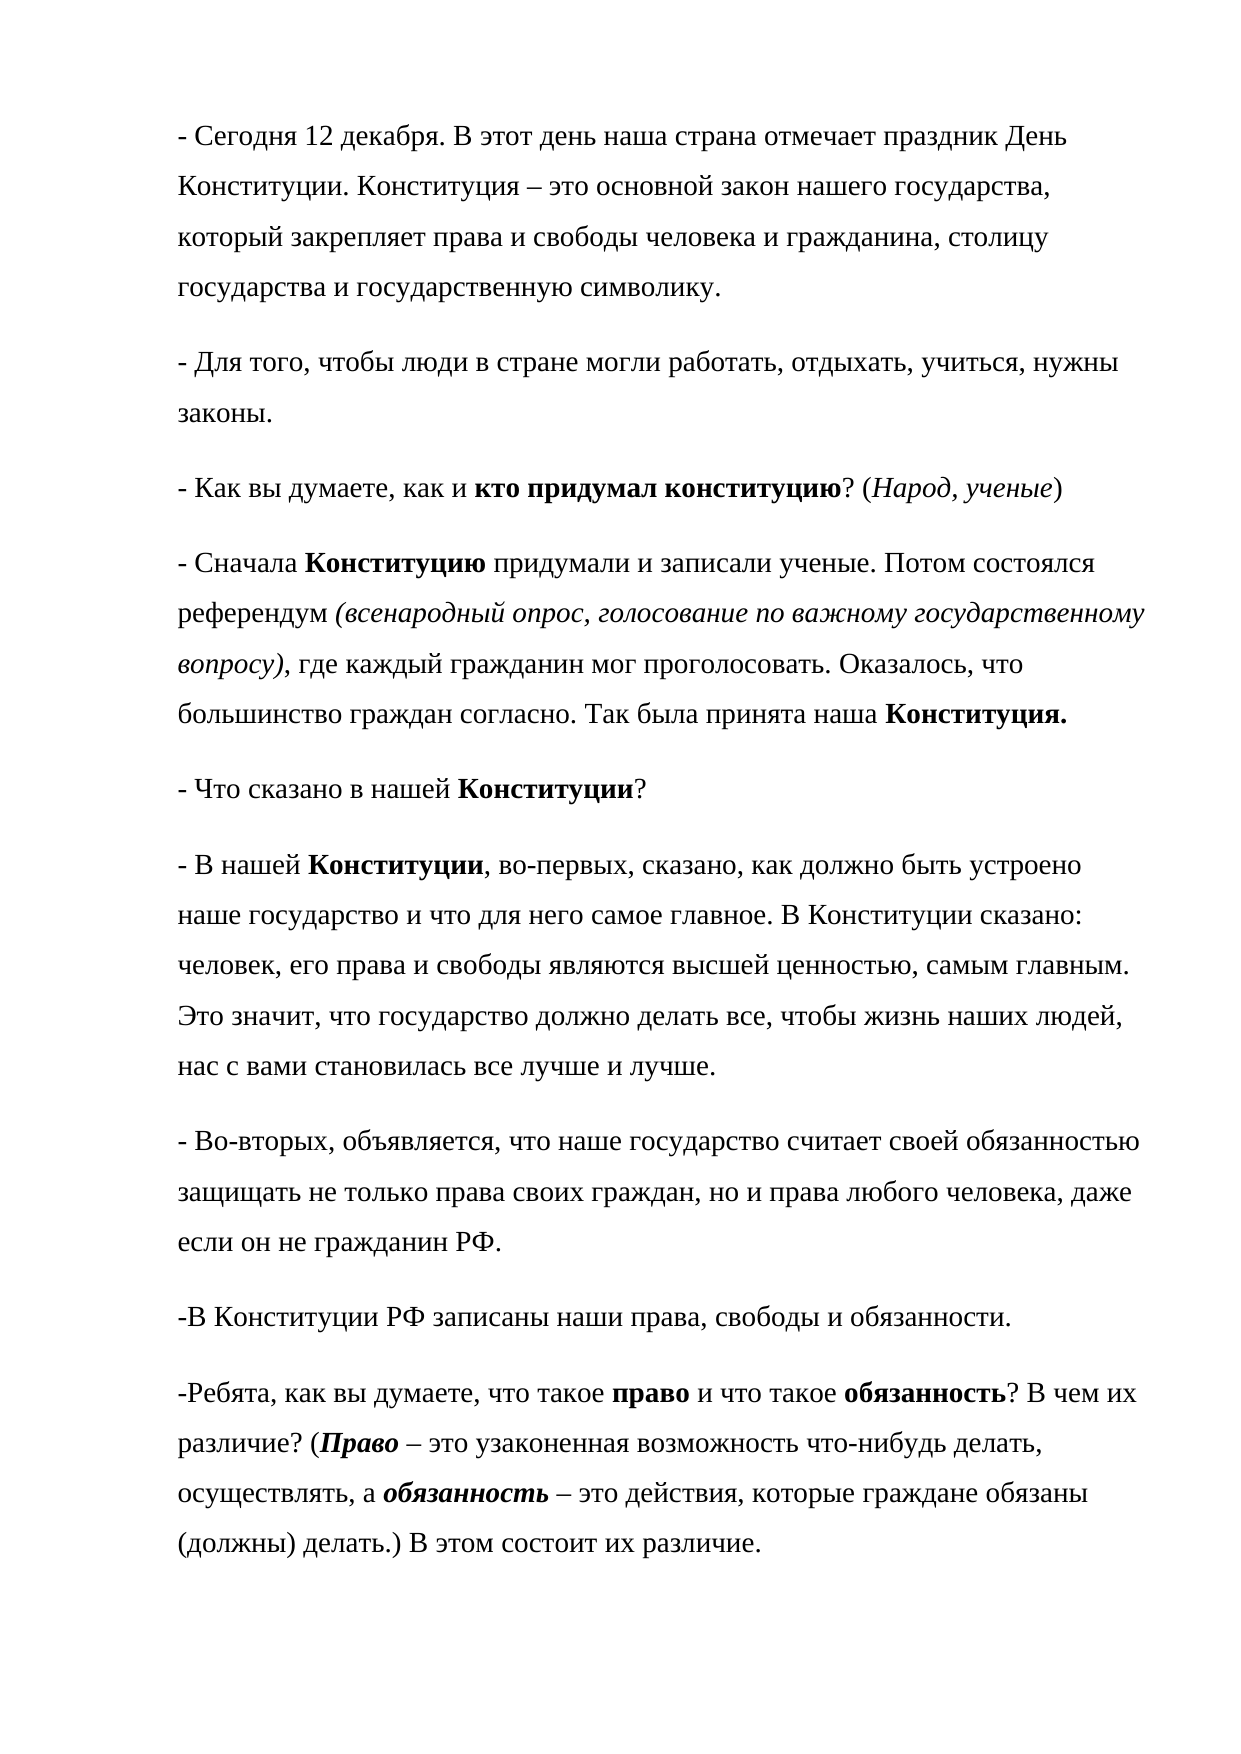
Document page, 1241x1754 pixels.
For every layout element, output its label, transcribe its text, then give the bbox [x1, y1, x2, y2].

text - Во-вторых, объявляется, что наше государство считает своей обязанностью защищать не только права своих граждан, но и права любого человека, даже если он не гражданин РФ. [177, 1123, 1152, 1258]
text - Сегодня 12 декабря. В этот день наша страна отмечает праздник День Конституции. Конституция – это основной закон нашего государства, который закрепляет права и свободы человека и гражданина, столицу государства и государственную символику. [177, 118, 1152, 303]
text - Как вы думаете, как и кто придумал конституцию? (Народ, ученые) [177, 470, 1152, 503]
text - Сначала Конституцию придумали и записали ученые. Потом состоялся референдум (всенародный опрос, голосование по важному государственному вопросу), где каждый гражданин мог проголосовать. Оказалось, что большинство граждан согласно. Так была принята наша Конституция. [177, 545, 1152, 730]
text - В нашей Конституции, во-первых, сказано, как должно быть устроено наше государство и что для него самое главное. В Конституции сказано: человек, его права и свободы являются высшей ценностью, самым главным. Это значит, что государство должно делать все, чтобы жизнь наших людей, нас с вами становилась все лучше и лучше. [177, 847, 1152, 1082]
text -В Конституции РФ записаны наши права, свободы и обязанности. [177, 1299, 1152, 1333]
text -Ребята, как вы думаете, что такое право и что такое обязанность? В чем их различие? (Право – это узаконенная возможность что-нибудь делать, осуществлять, а обязанность – это действия, которые граждане обязаны (должны) делать.) В этом состоит их различие. [177, 1375, 1152, 1559]
text - Для того, чтобы люди в стране могли работать, отдыхать, учиться, нужны законы. [177, 344, 1152, 428]
text - Что сказано в нашей Конституции? [177, 772, 1152, 805]
